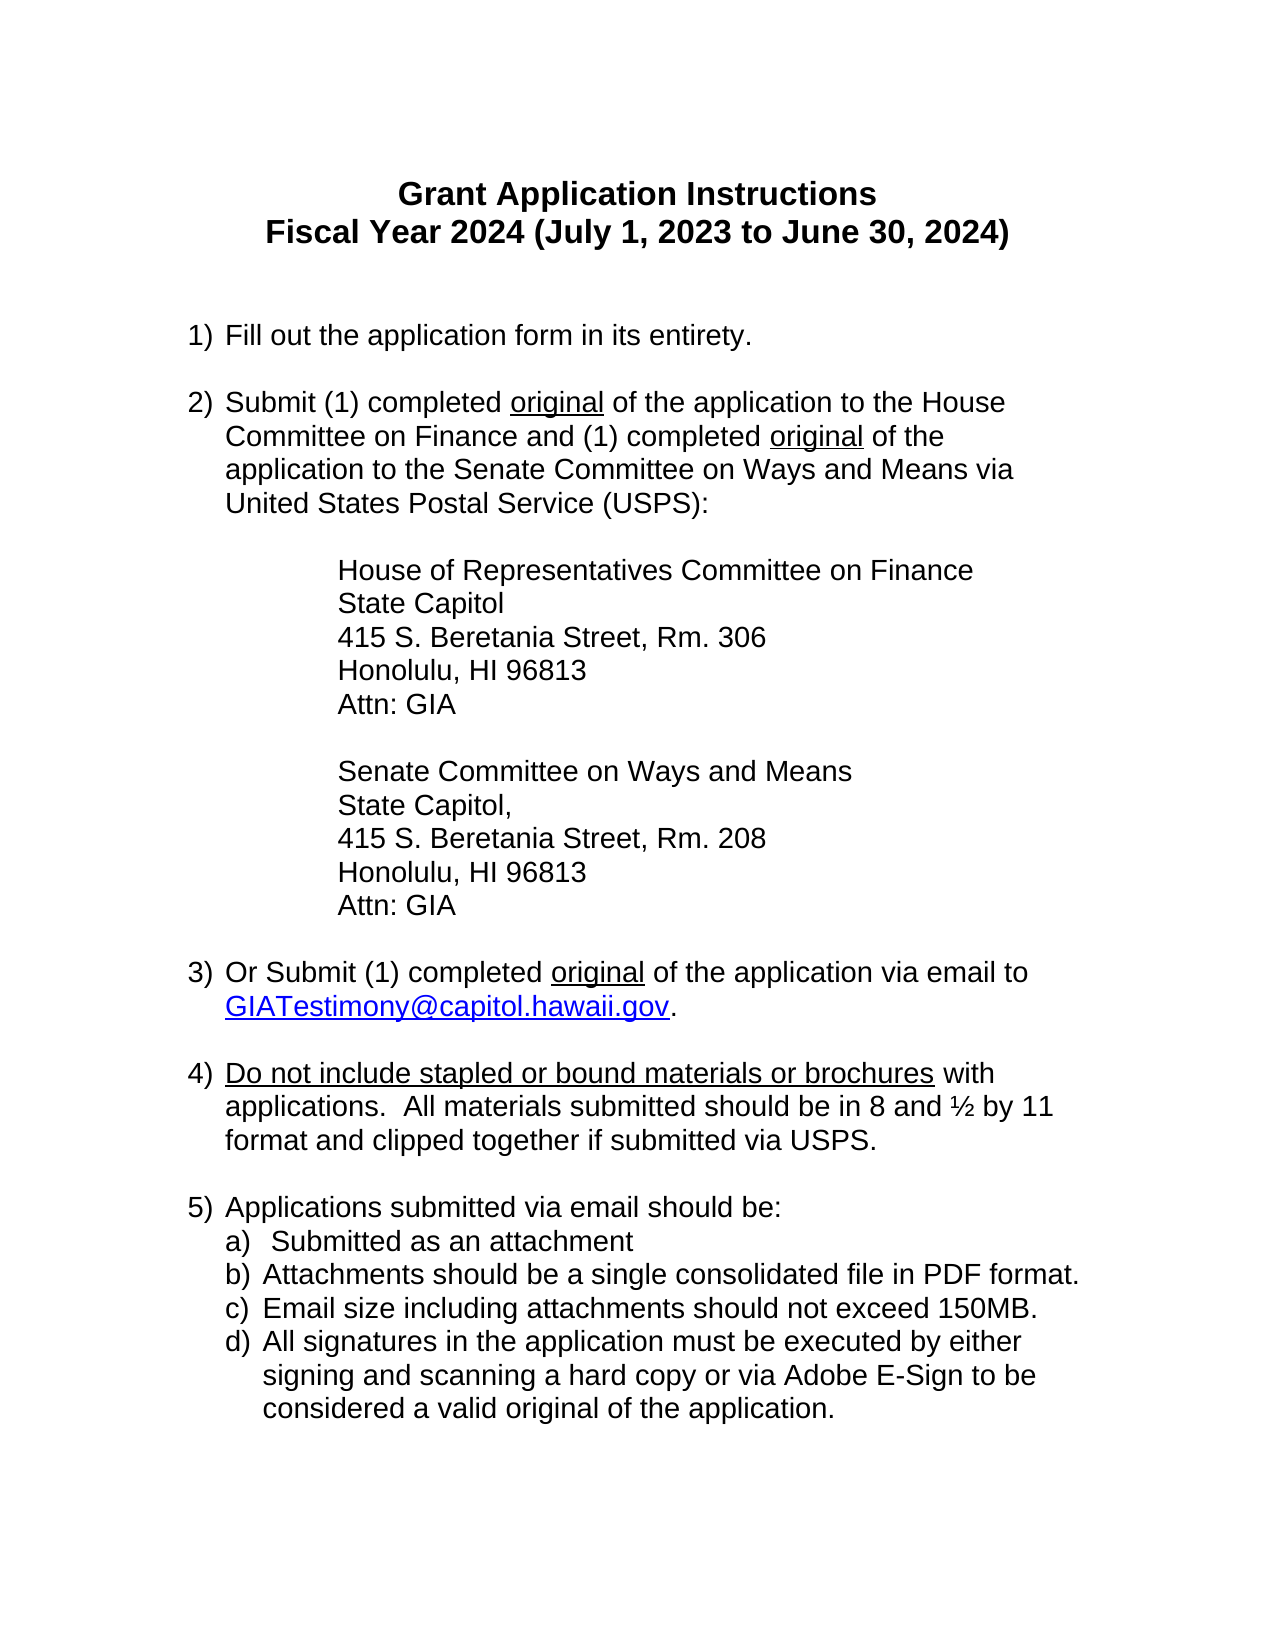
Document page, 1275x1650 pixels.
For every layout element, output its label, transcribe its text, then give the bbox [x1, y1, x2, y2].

subtitle 415 S. Beretania Street, Rm. 208 [262, 821, 1087, 855]
text Grant Application Instructions [187, 174, 1087, 212]
list All signatures in the application must be executed by either signing and scanning a hard copy or via Adobe E-Sign to be considered a valid original of the application. [225, 1324, 1087, 1425]
text 415 S. Beretania Street, Rm. 306 [337, 620, 1087, 653]
subtitle Honolulu, [262, 855, 1087, 888]
text State Capitol [337, 586, 1087, 620]
list Or Submit (1) completed original of the application via email to GIATestimony@capitol.hawaii.gov. [187, 955, 1087, 1022]
subtitle State Capitol, [262, 788, 1087, 821]
list Email size including attachments should not exceed 150MB. [225, 1291, 1087, 1324]
list Attachments should be a single consolidated file in PDF format. [225, 1257, 1087, 1291]
list Do not include stapled or bound materials or brochures with applications. All materials submitted should be in 8 and ½ by 11 format and clipped together if submitted via USPS. [187, 1056, 1087, 1157]
list Fill out the application form in its entirety. [187, 318, 1087, 352]
text Attn: GIA [262, 687, 1087, 721]
text Fiscal Year 2024 (July 1, 2023 to June 30, 2024) [187, 212, 1087, 251]
list Submitted as an attachment [225, 1224, 1087, 1257]
text Honolulu, HI 96813 [262, 653, 1087, 687]
subtitle Senate Committee on Ways and Means [262, 754, 1087, 788]
text House of Representatives Committee on Finance [337, 553, 1087, 586]
list Submit (1) completed original of the application to the House Committee on Finance and (1) completed original of the application to the Senate Committee on Ways and Means via United States Postal Service (USPS): [187, 385, 1087, 519]
text Attn: GIA [262, 888, 1087, 922]
list Applications submitted via email should be: [187, 1190, 1087, 1224]
